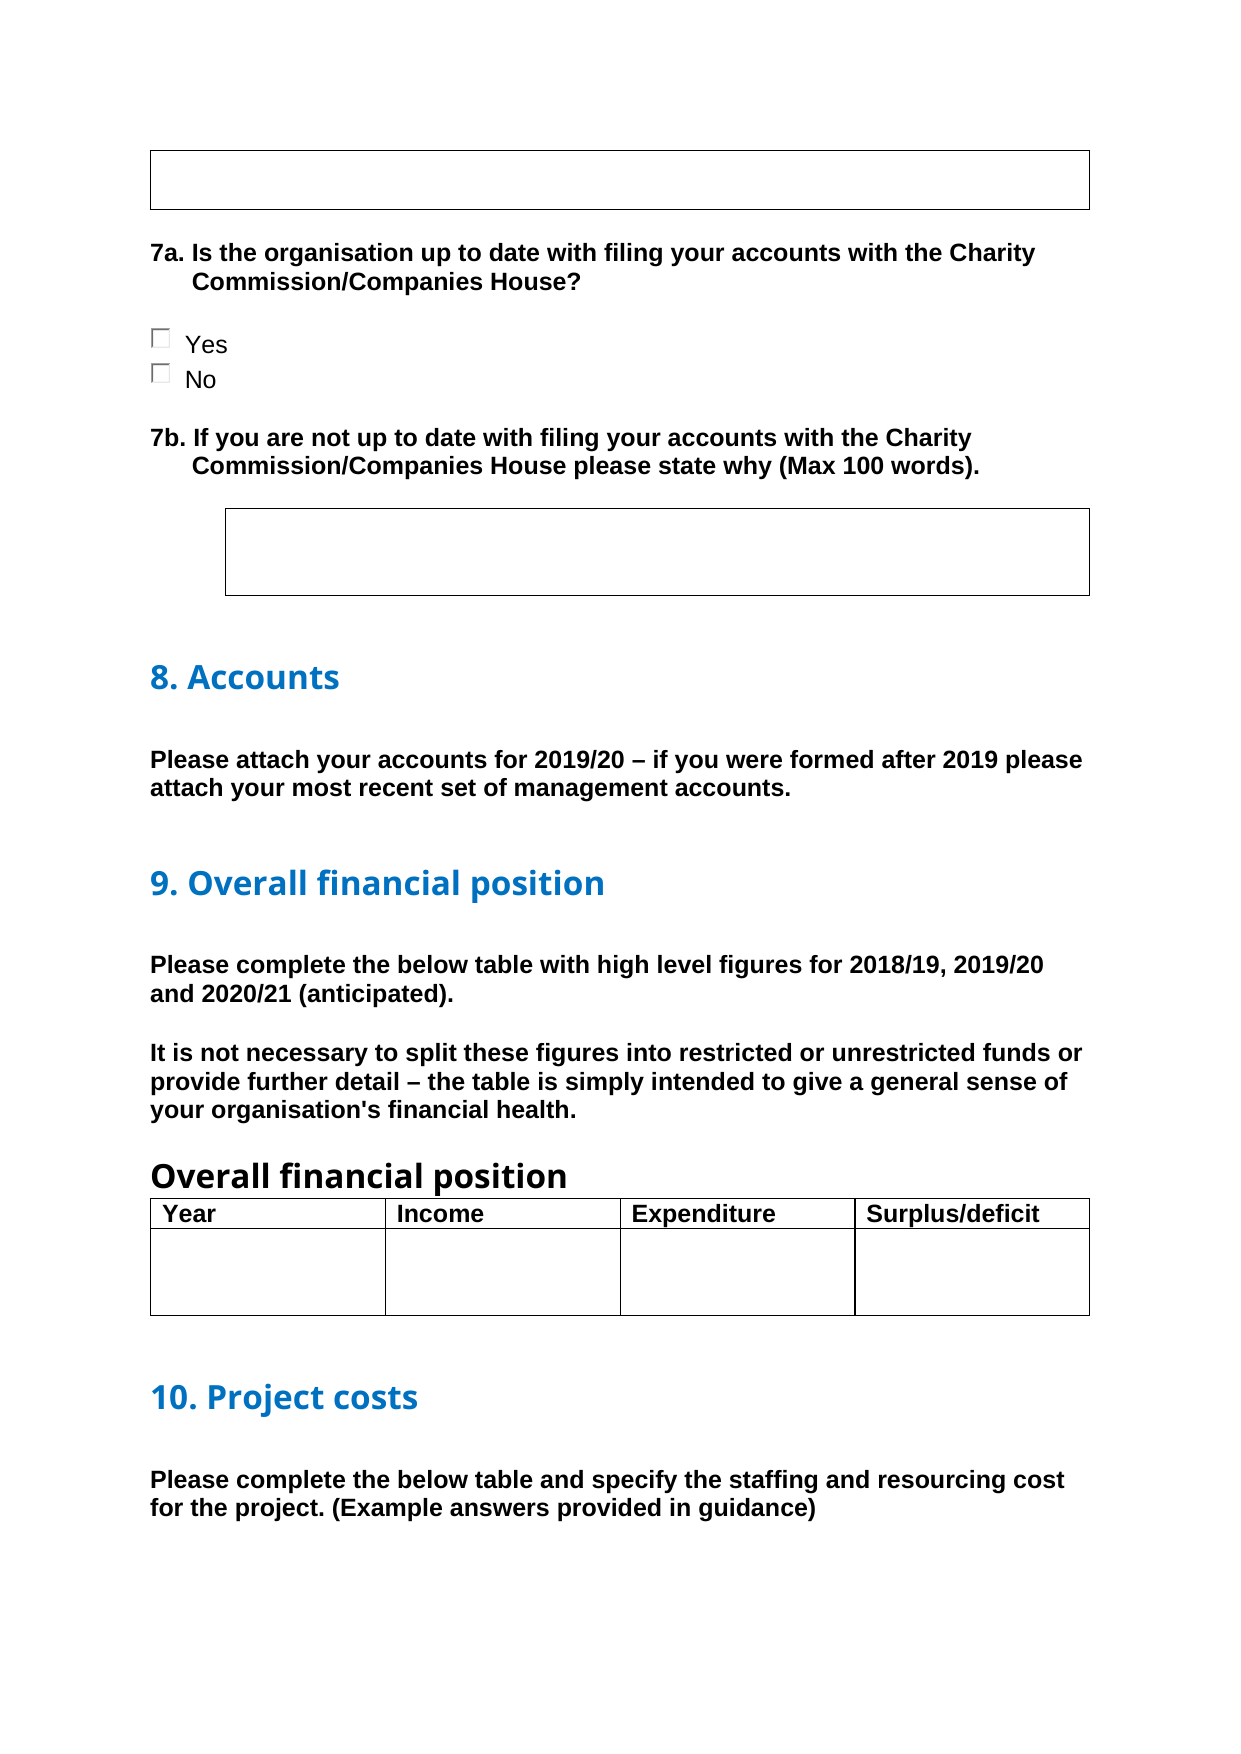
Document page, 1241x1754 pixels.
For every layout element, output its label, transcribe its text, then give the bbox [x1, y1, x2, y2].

text Please attach your accounts for 2019/20 – if you were formed after 2019 please attach your most recent set of management accounts. [150, 745, 1090, 802]
text It is not necessary to split these figures into restricted or unrestricted funds or provide further detail – the table is simply intended to give a general sense of your organisation's financial health. [150, 1038, 1090, 1124]
text 8. Accounts [150, 654, 1090, 699]
table_cell [151, 1229, 385, 1315]
text 10. Project costs [150, 1374, 1090, 1419]
table_cell [621, 1229, 854, 1315]
table_header Expenditure [621, 1199, 854, 1228]
text Yes [150, 324, 1090, 359]
text No [150, 359, 1090, 394]
text 7a. Is the organisation up to date with filing your accounts with the Charity [150, 238, 1090, 267]
text Please complete the below table and specify the staffing and resourcing cost for the project. (Example answers provided in guidance) [150, 1465, 1090, 1522]
table_cell [386, 1229, 620, 1315]
table_header Income [386, 1199, 620, 1228]
text 9. Overall financial position [150, 860, 1090, 905]
text Please complete the below table with high level figures for 2018/19, 2019/20 and 2020/21 (anticipated). [150, 951, 1090, 1008]
table_header [226, 509, 1089, 595]
table_cell [856, 1229, 1089, 1315]
table_header [151, 151, 1089, 208]
text Commission/Companies House? [150, 267, 1090, 296]
text Overall financial position [150, 1153, 1090, 1198]
table_header Surplus/deficit [856, 1199, 1089, 1228]
text Commission/Companies House please state why (Max 100 words). [150, 451, 1090, 480]
table_header Year [151, 1199, 385, 1228]
text 7b. If you are not up to date with filing your accounts with the Charity [150, 422, 1090, 451]
